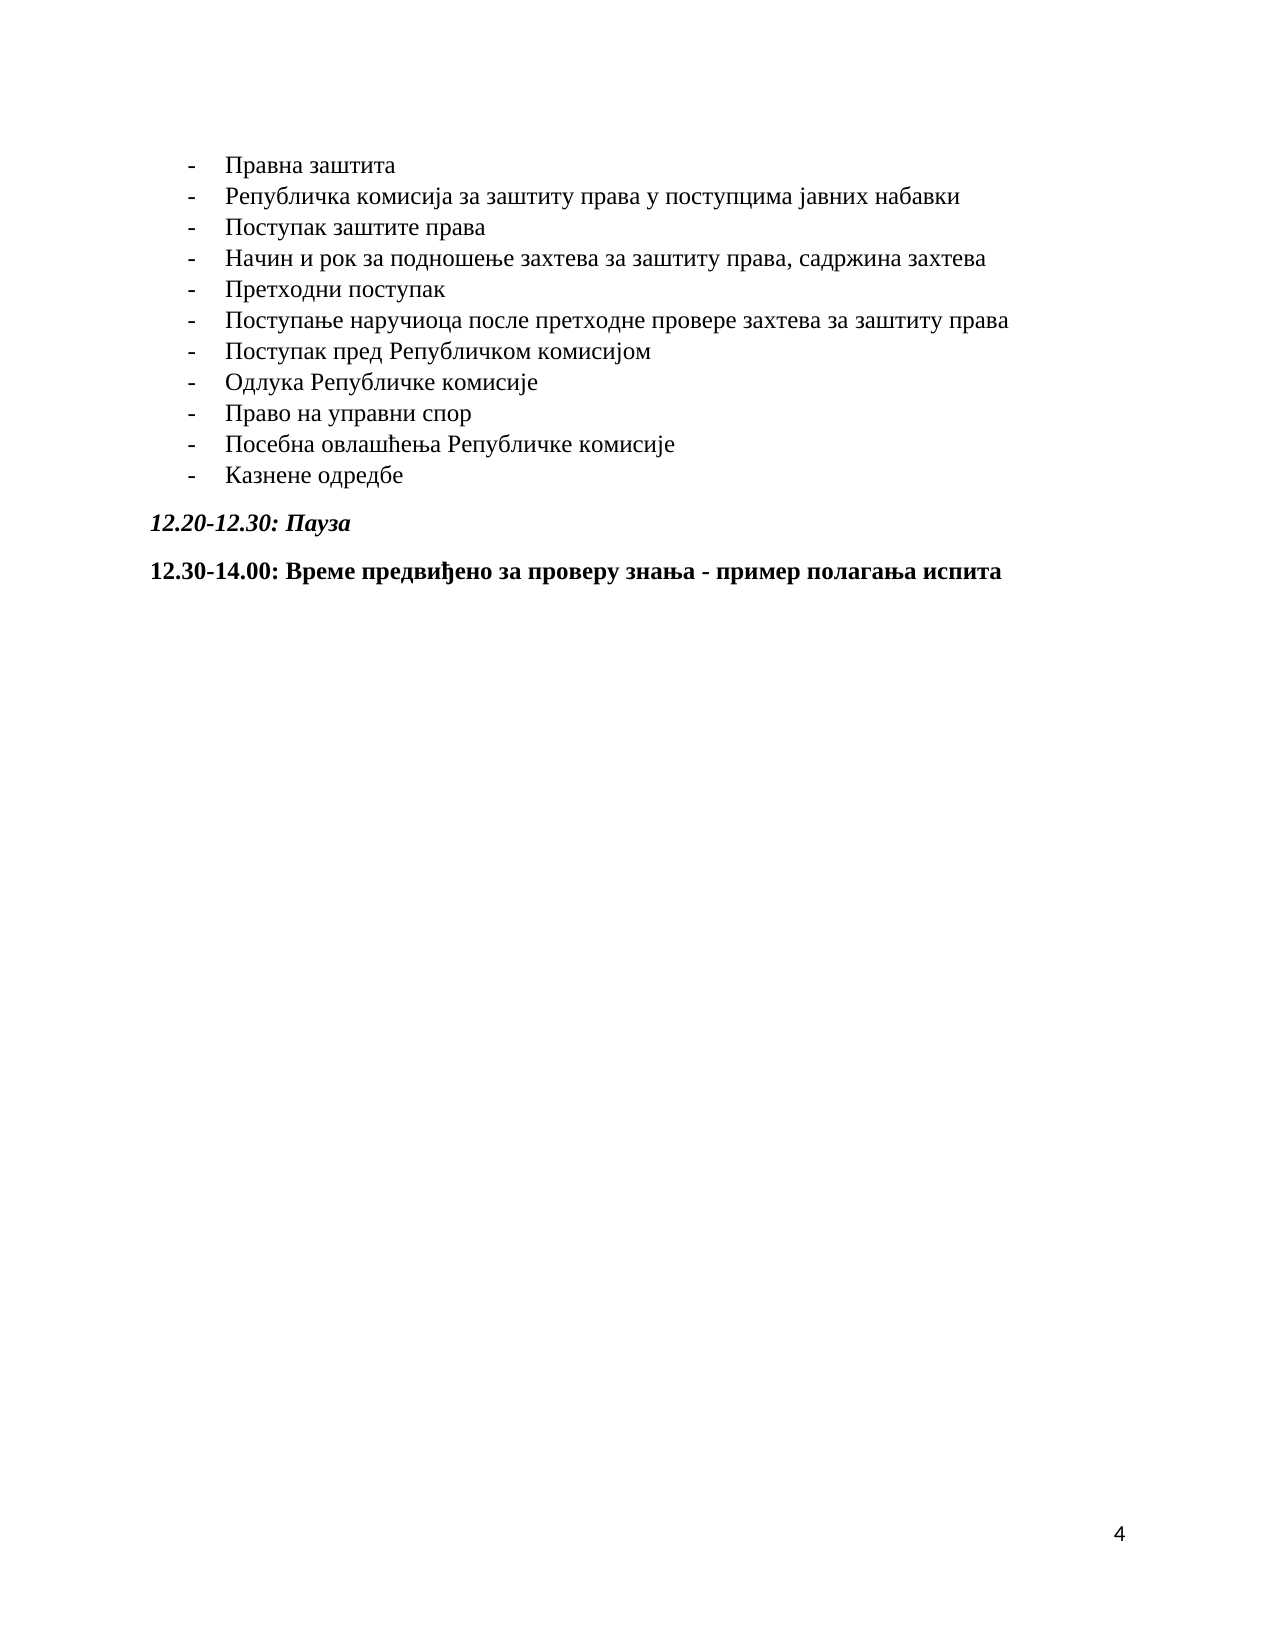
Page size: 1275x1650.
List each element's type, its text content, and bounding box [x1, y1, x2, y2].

text 12.20-12.30: Пауза [150, 508, 1125, 537]
list Одлука Републичке комисије [187, 367, 1125, 396]
list Републичка комисија за заштиту права у поступцима јавних набавки [187, 181, 1125, 210]
list Начин и рок за подношење захтева за заштиту права, садржина захтева [187, 243, 1125, 272]
text 12.30-14.00: Време предвиђено за проверу знања - пример полагања испита [150, 556, 1125, 584]
list Поступање наручиоца после претходне провере захтева за заштиту права [187, 305, 1125, 334]
list Претходни поступак [187, 274, 1125, 303]
list Казнене одредбе [187, 460, 1125, 489]
list Поступак пред Републичком комисијом [187, 336, 1125, 365]
list Право на управни спор [187, 398, 1125, 427]
list Посебна овлашћења Републичке комисије [187, 429, 1125, 458]
list Правна заштита [187, 150, 1125, 179]
list Поступак заштите права [187, 212, 1125, 241]
